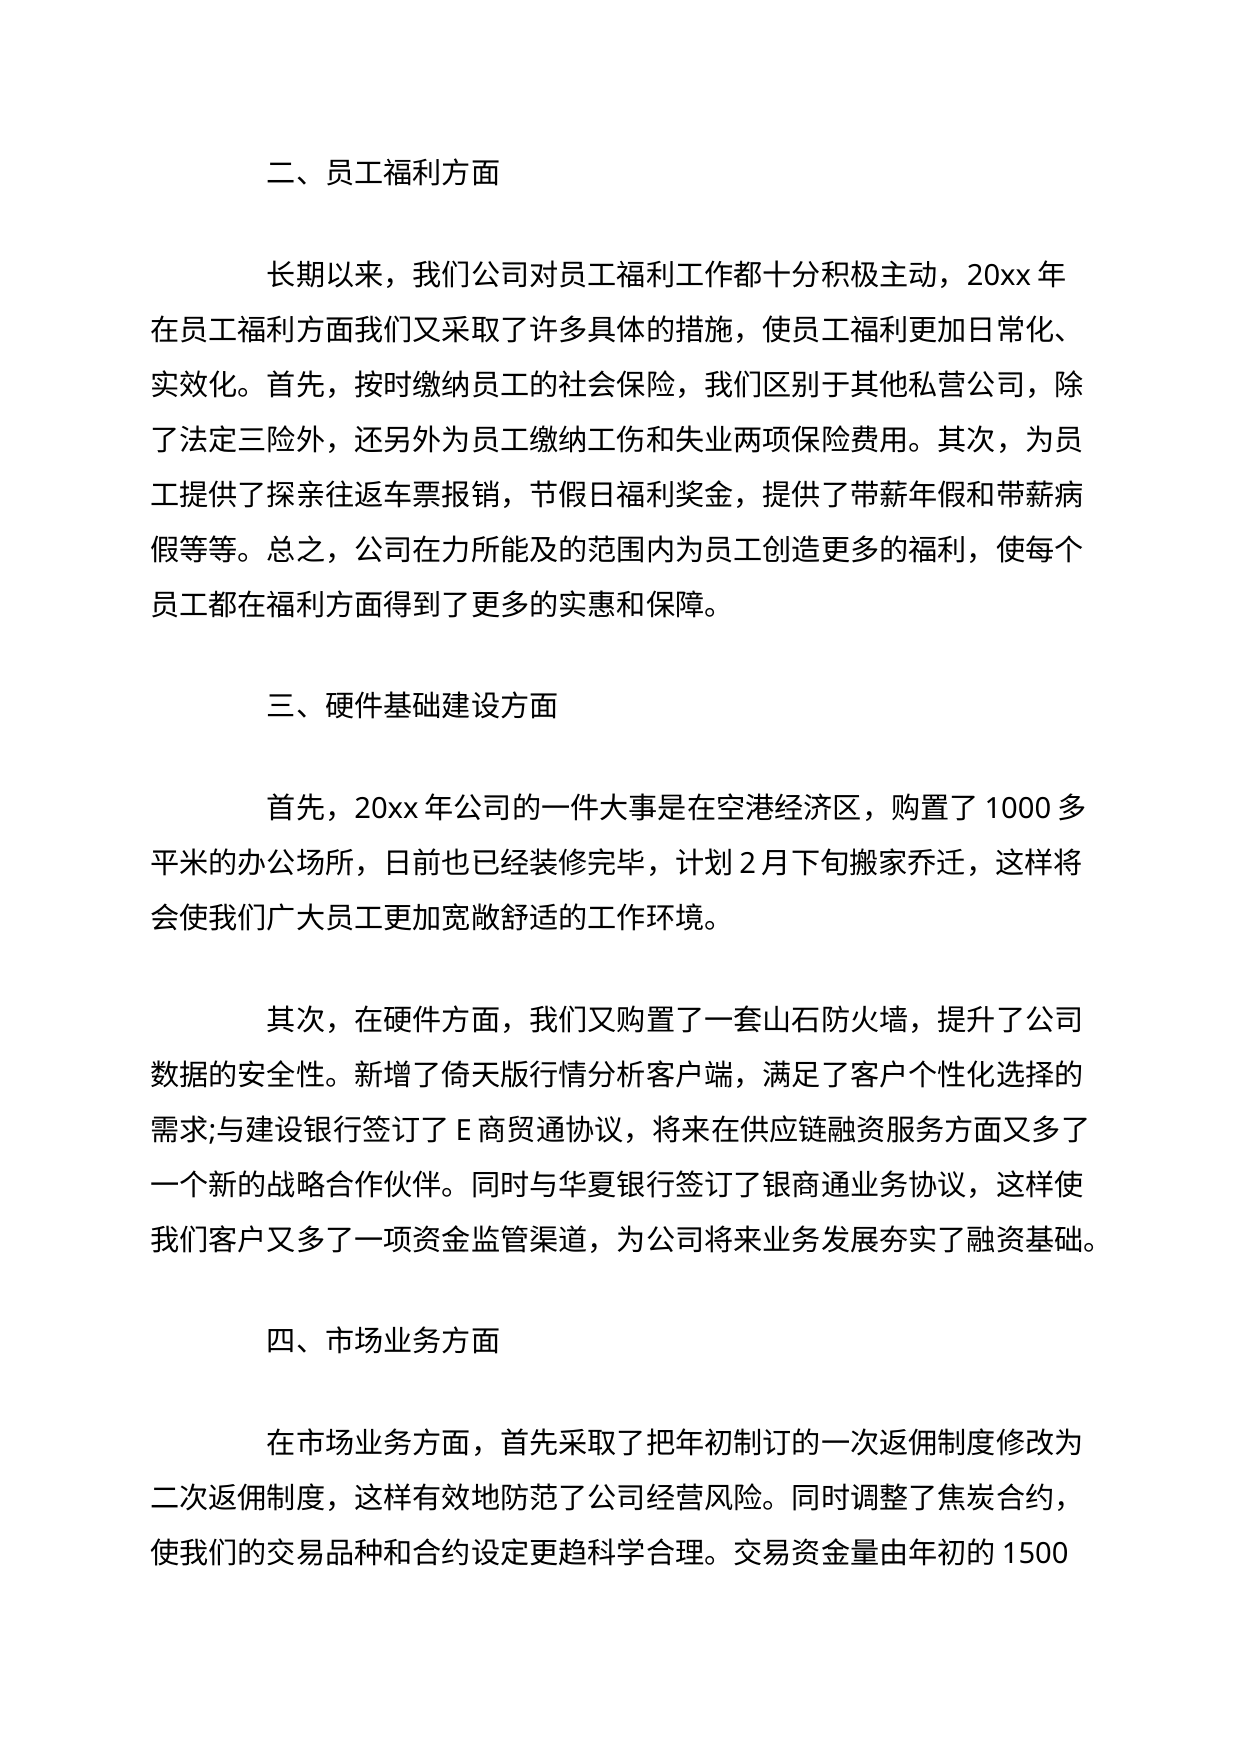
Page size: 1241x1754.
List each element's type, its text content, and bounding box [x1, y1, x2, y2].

text 四、市场业务方面 [150, 1318, 1090, 1360]
text 其次，在硬件方面，我们又购置了一套山石防火墙，提升了公司数据的安全性。新增了倚天版行情分析客户端，满足了客户个性化选择的需求;与建设银行签订了E商贸通协议，将来在供应链融资服务方面又多了一个新的战略合作伙伴。同时与华夏银行签订了银商通业务协议，这样使我们客户又多了一项资金监管渠道，为公司将来业务发展夯实了融资基础。 [150, 997, 1090, 1258]
text 长期以来，我们公司对员工福利工作都十分积极主动，20xx年在员工福利方面我们又采取了许多具体的措施，使员工福利更加日常化、实效化。首先，按时缴纳员工的社会保险，我们区别于其他私营公司，除了法定三险外，还另外为员工缴纳工伤和失业两项保险费用。其次，为员工提供了探亲往返车票报销，节假日福利奖金，提供了带薪年假和带薪病假等等。总之，公司在力所能及的范围内为员工创造更多的福利，使每个员工都在福利方面得到了更多的实惠和保障。 [150, 252, 1090, 623]
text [150, 1420, 1090, 1572]
text 二、员工福利方面 [150, 150, 1090, 192]
text 三、硬件基础建设方面 [150, 683, 1090, 725]
text 首先，20xx年公司的一件大事是在空港经济区，购置了1000多平米的办公场所，日前也已经装修完毕，计划2月下旬搬家乔迁，这样将会使我们广大员工更加宽敞舒适的工作环境。 [150, 785, 1090, 937]
